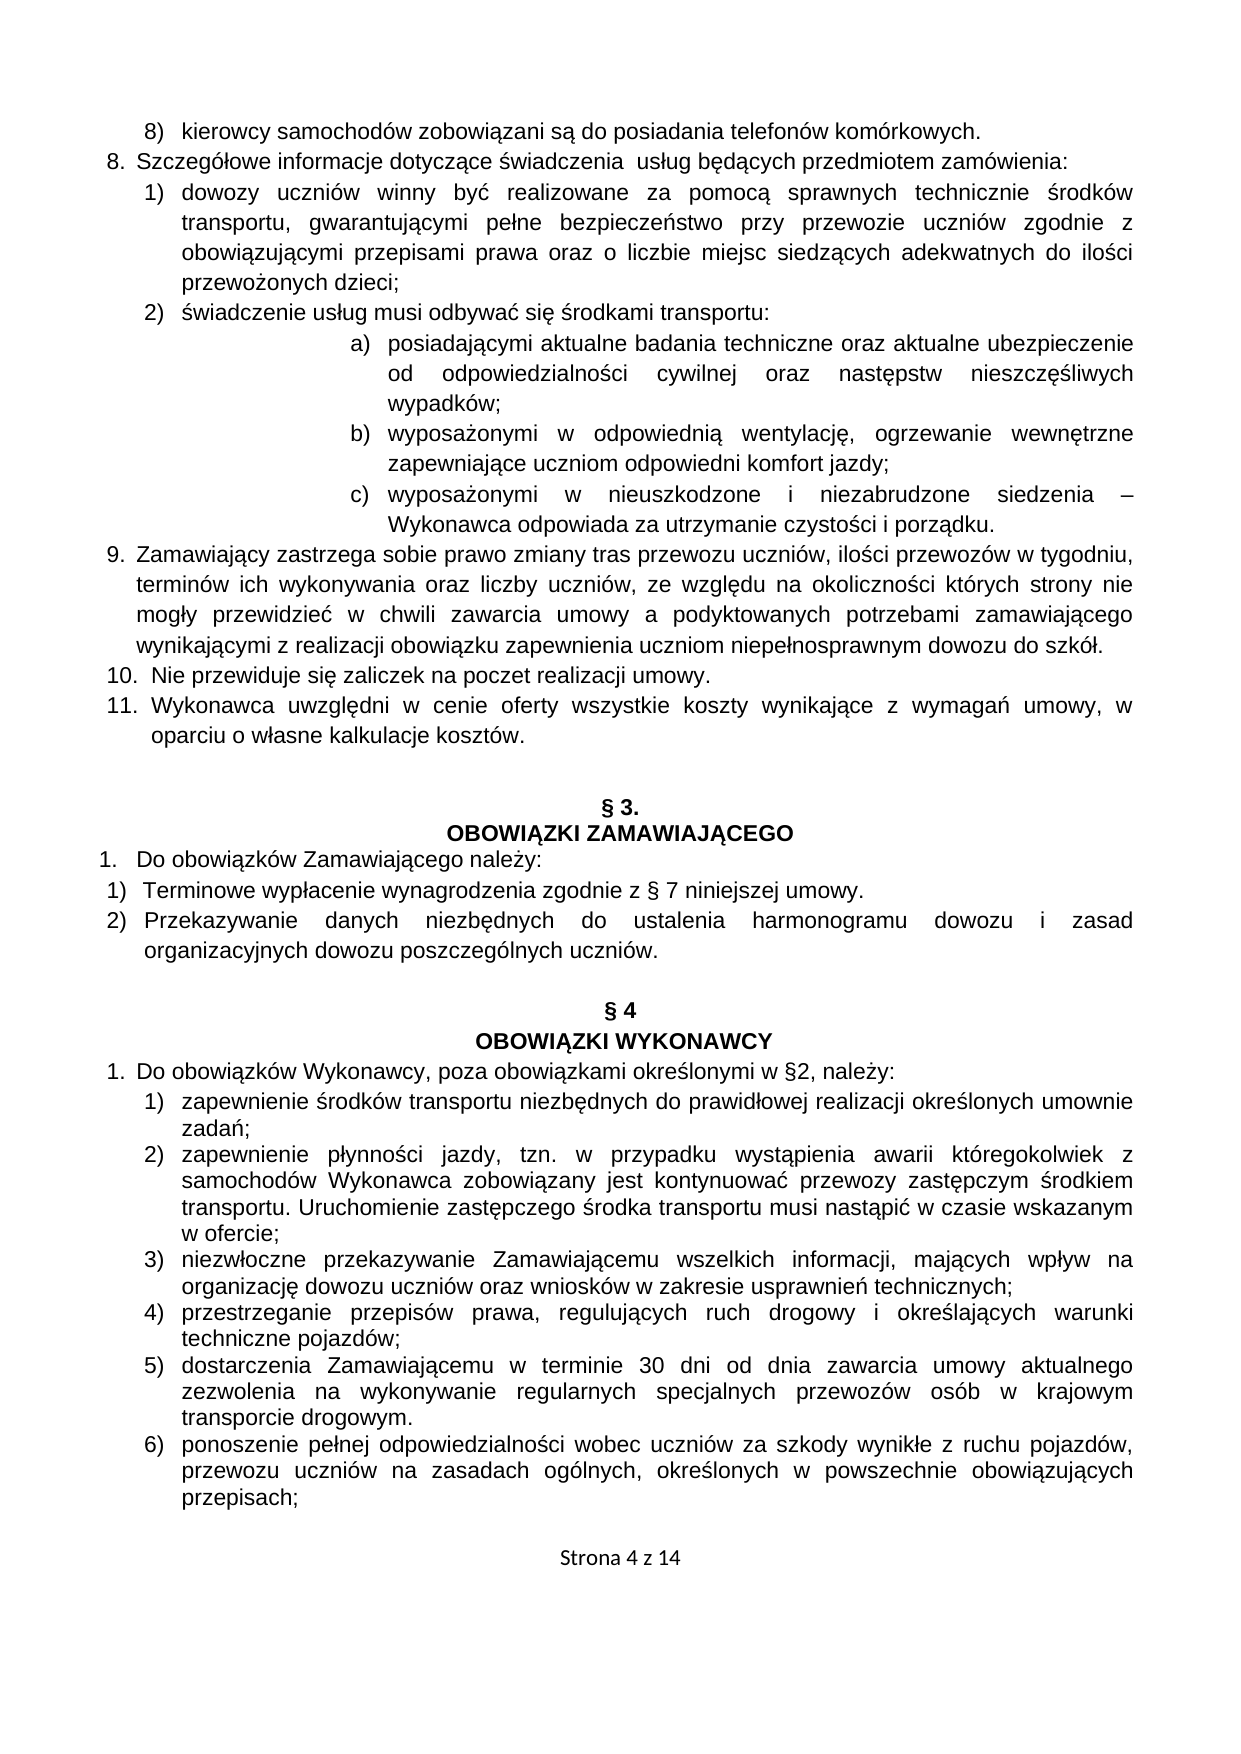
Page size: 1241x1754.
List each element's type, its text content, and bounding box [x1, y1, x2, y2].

list dowozy uczniów winny być realizowane za pomocą sprawnych technicznie środków transportu, gwarantującymi pełne bezpieczeństwo przy przewozie uczniów zgodnie z obowiązującymi przepisami prawa oraz o liczbie miejsc siedzących adekwatnych do ilości przewożonych dzieci; [144, 178, 1134, 296]
list przestrzeganie przepisów prawa, regulujących ruch drogowy i określających warunki techniczne pojazdów; [144, 1299, 1134, 1352]
list Szczegółowe informacje dotyczące świadczenia usług będących przedmiotem zamówienia: [106, 148, 1134, 175]
list Terminowe wypłacenie wynagrodzenia zgodnie z § 7 niniejszej umowy. [106, 877, 1134, 903]
list Do obowiązków Wykonawcy, poza obowiązkami określonymi w §2, należy: [106, 1058, 1134, 1084]
list zapewnienie środków transportu niezbędnych do prawidłowej realizacji określonych umownie zadań; [144, 1088, 1134, 1141]
list Wykonawca uwzględni w cenie oferty wszystkie koszty wynikające z wymagań umowy, w oparciu o własne kalkulacje kosztów. [106, 692, 1134, 749]
list Do obowiązków Zamawiającego należy: [98, 846, 1134, 873]
list Zamawiający zastrzega sobie prawo zmiany tras przewozu uczniów, ilości przewozów w tygodniu, terminów ich wykonywania oraz liczby uczniów, ze względu na okoliczności których strony nie mogły przewidzieć w chwili zawarcia umowy a podyktowanych potrzebami zamawiającego wynikającymi z realizacji obowiązku zapewnienia uczniom niepełnosprawnym dowozu do szkół. [106, 541, 1134, 658]
text § 4 [106, 997, 1134, 1024]
text OBOWIĄZKI ZAMAWIAJĄCEGO [106, 820, 1134, 846]
list niezwłoczne przekazywanie Zamawiającemu wszelkich informacji, mających wpływ na organizację dowozu uczniów oraz wniosków w zakresie usprawnień technicznych; [144, 1246, 1134, 1299]
list świadczenie usług musi odbywać się środkami transportu: [144, 299, 1134, 326]
list kierowcy samochodów zobowiązani są do posiadania telefonów komórkowych. [144, 118, 1134, 144]
list posiadającymi aktualne badania techniczne oraz aktualne ubezpieczenie od odpowiedzialności cywilnej oraz następstw nieszczęśliwych wypadków; [350, 329, 1134, 416]
text § 3. [106, 794, 1134, 820]
list wyposażonymi w odpowiednią wentylację, ogrzewanie wewnętrzne zapewniające uczniom odpowiedni komfort jazdy; [350, 420, 1134, 477]
list Nie przewiduje się zaliczek na poczet realizacji umowy. [106, 662, 1134, 688]
list wyposażonymi w nieuszkodzone i niezabrudzone siedzenia – Wykonawca odpowiada za utrzymanie czystości i porządku. [350, 481, 1134, 537]
list ponoszenie pełnej odpowiedzialności wobec uczniów za szkody wynikłe z ruchu pojazdów, przewozu uczniów na zasadach ogólnych, określonych w powszechnie obowiązujących przepisach; [144, 1431, 1134, 1510]
list dostarczenia Zamawiającemu w terminie 30 dni od dnia zawarcia umowy aktualnego zezwolenia na wykonywanie regularnych specjalnych przewozów osób w krajowym transporcie drogowym. [144, 1352, 1134, 1431]
list Przekazywanie danych niezbędnych do ustalenia harmonogramu dowozu i zasad organizacyjnych dowozu poszczególnych uczniów. [106, 907, 1134, 963]
text OBOWIĄZKI WYKONAWCY [401, 1028, 1134, 1054]
list zapewnienie płynności jazdy, tzn. w przypadku wystąpienia awarii któregokolwiek z samochodów Wykonawca zobowiązany jest kontynuować przewozy zastępczym środkiem transportu. Uruchomienie zastępczego środka transportu musi nastąpić w czasie wskazanym w ofercie; [144, 1141, 1134, 1246]
